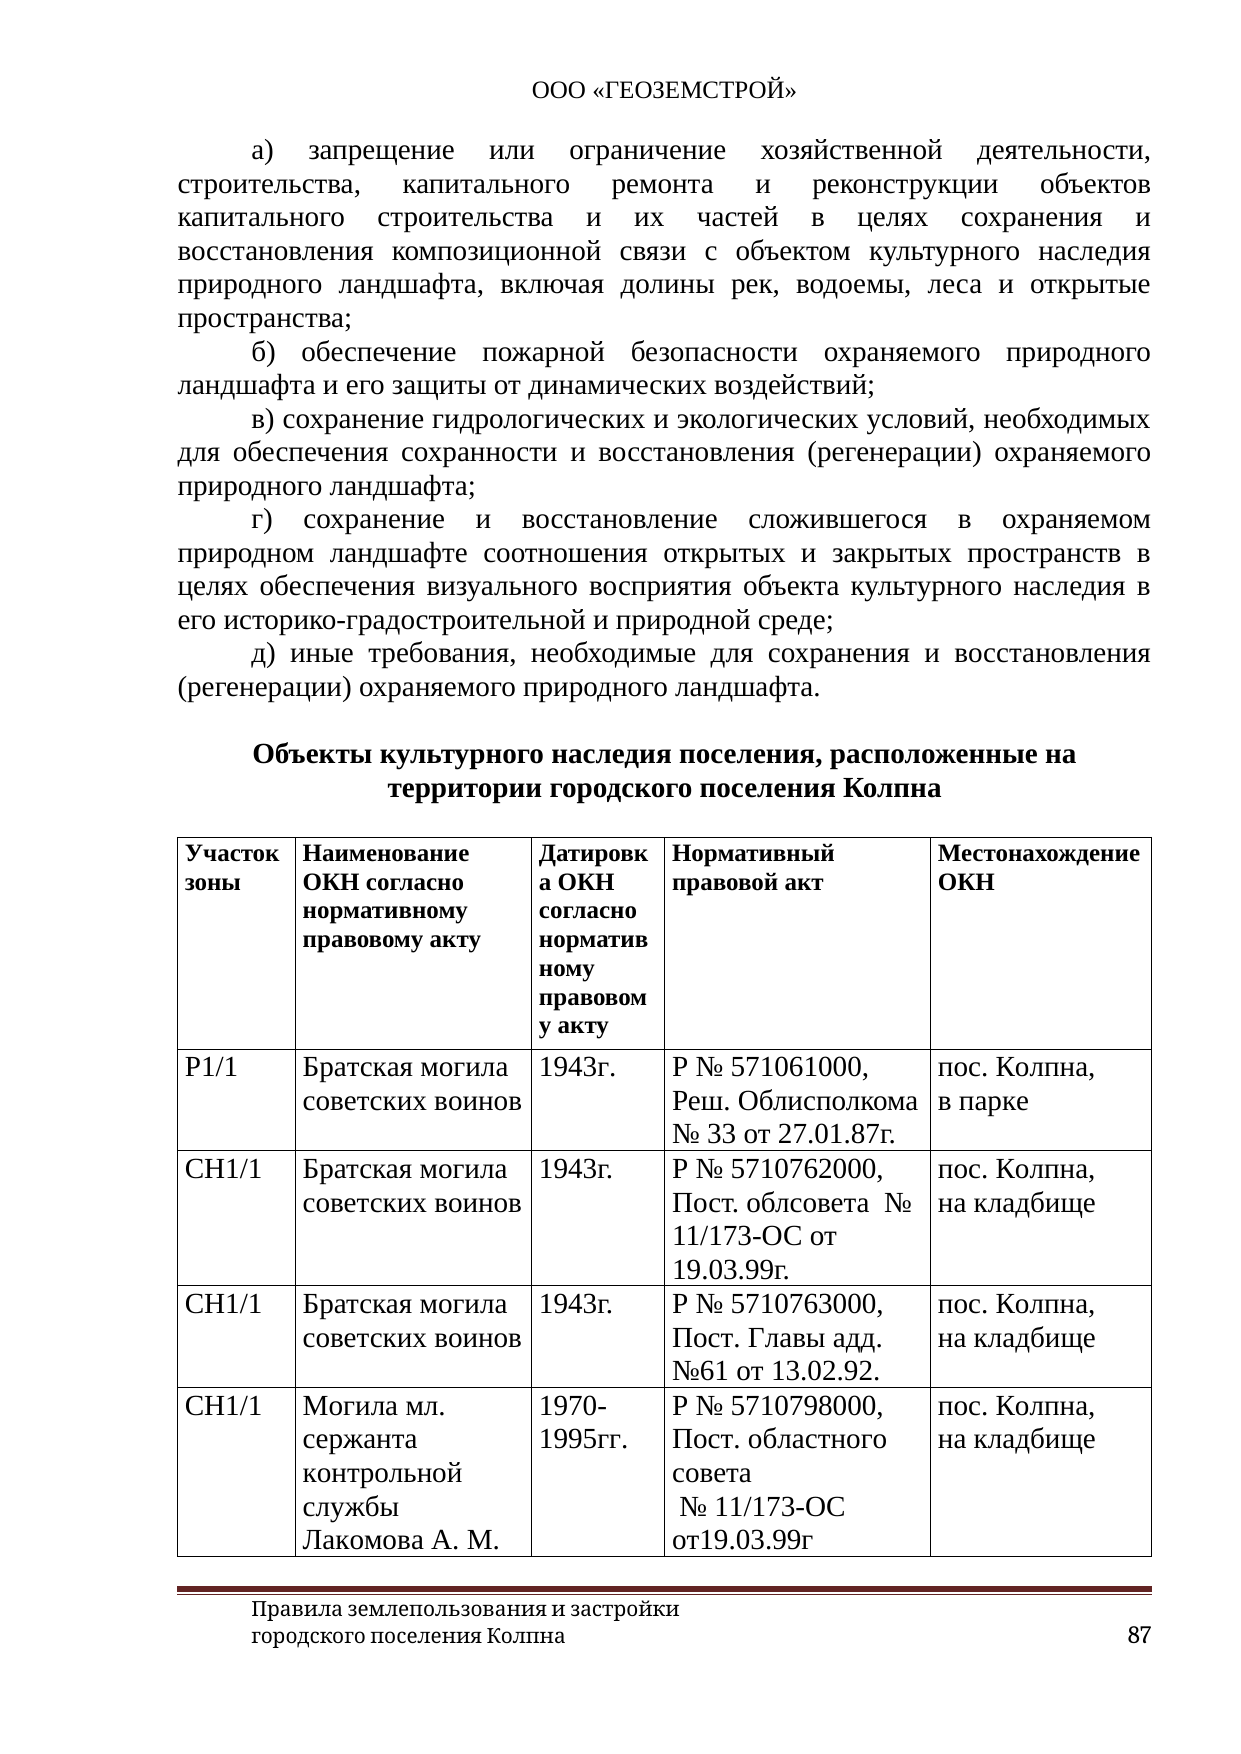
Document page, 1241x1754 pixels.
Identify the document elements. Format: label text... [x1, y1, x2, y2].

table_cell Р № 5710762000, Пост. облсовета № 11/173-ОС от 19.03.99г. [665, 1151, 930, 1285]
table_cell Братская могила советских воинов [296, 1286, 531, 1387]
table_cell пос. Колпна, на кладбище [931, 1286, 1151, 1387]
table_cell Братская могила советских воинов [296, 1151, 531, 1285]
table_header Наименование ОКН согласно нормативному правовому акту [296, 838, 531, 1048]
table_cell Р № 5710763000, Пост. Главы адд. №61 от 13.02.92. [665, 1286, 930, 1387]
table_header Датировка ОКН согласно нормативному правовому акту [532, 838, 664, 1048]
table_cell Могила мл. сержанта контрольной службы Лакомова А. М. [296, 1388, 531, 1556]
text а) запрещение или ограничение хозяйственной деятельности, строительства, капитального ремонта и реконструкции объектов капитального строительства и их частей в целях сохранения и восстановления композиционной связи с объектом культурного наследия природного ландшафта, включая долины рек, водоемы, леса и открытые пространства; [177, 132, 1152, 334]
table_header Участок зоны [178, 838, 295, 1048]
table_cell пос. Колпна, на кладбище [931, 1151, 1151, 1285]
table_cell Р № 571061000, Реш. Облисполкома № 33 от 27.01.87г. [665, 1050, 930, 1150]
table_cell Р № 5710798000, Пост. областного совета № 11/173-ОС от19.03.99г [665, 1388, 930, 1556]
text б) обеспечение пожарной безопасности охраняемого природного ландшафта и его защиты от динамических воздействий; [177, 334, 1152, 401]
table_cell 1970-1995гг. [532, 1388, 664, 1556]
table_cell Братская могила советских воинов [296, 1050, 531, 1150]
text Объекты культурного наследия поселения, расположенные на территории городского поселения Колпна [177, 736, 1152, 803]
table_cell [931, 1388, 1151, 1556]
table_header Местонахождение ОКН [931, 838, 1151, 1048]
table_cell 1943г. [532, 1050, 664, 1150]
text в) сохранение гидрологических и экологических условий, необходимых для обеспечения сохранности и восстановления (регенерации) охраняемого природного ландшафта; [177, 401, 1152, 501]
table_cell СН1/1 [178, 1286, 295, 1387]
table_cell Р1/1 [178, 1050, 295, 1150]
text г) сохранение и восстановление сложившегося в охраняемом природном ландшафте соотношения открытых и закрытых пространств в целях обеспечения визуального восприятия объекта культурного наследия в его историко-градостроительной и природной среде; [177, 501, 1152, 636]
table_cell 1943г. [532, 1151, 664, 1285]
text д) иные требования, необходимые для сохранения и восстановления (регенерации) охраняемого природного ландшафта. [177, 636, 1152, 703]
table_cell СН1/1 [178, 1388, 295, 1556]
table_cell 1943г. [532, 1286, 664, 1387]
table_cell СН1/1 [178, 1151, 295, 1285]
table_cell пос. Колпна, в парке [931, 1050, 1151, 1150]
table_header Нормативный правовой акт [665, 838, 930, 1048]
